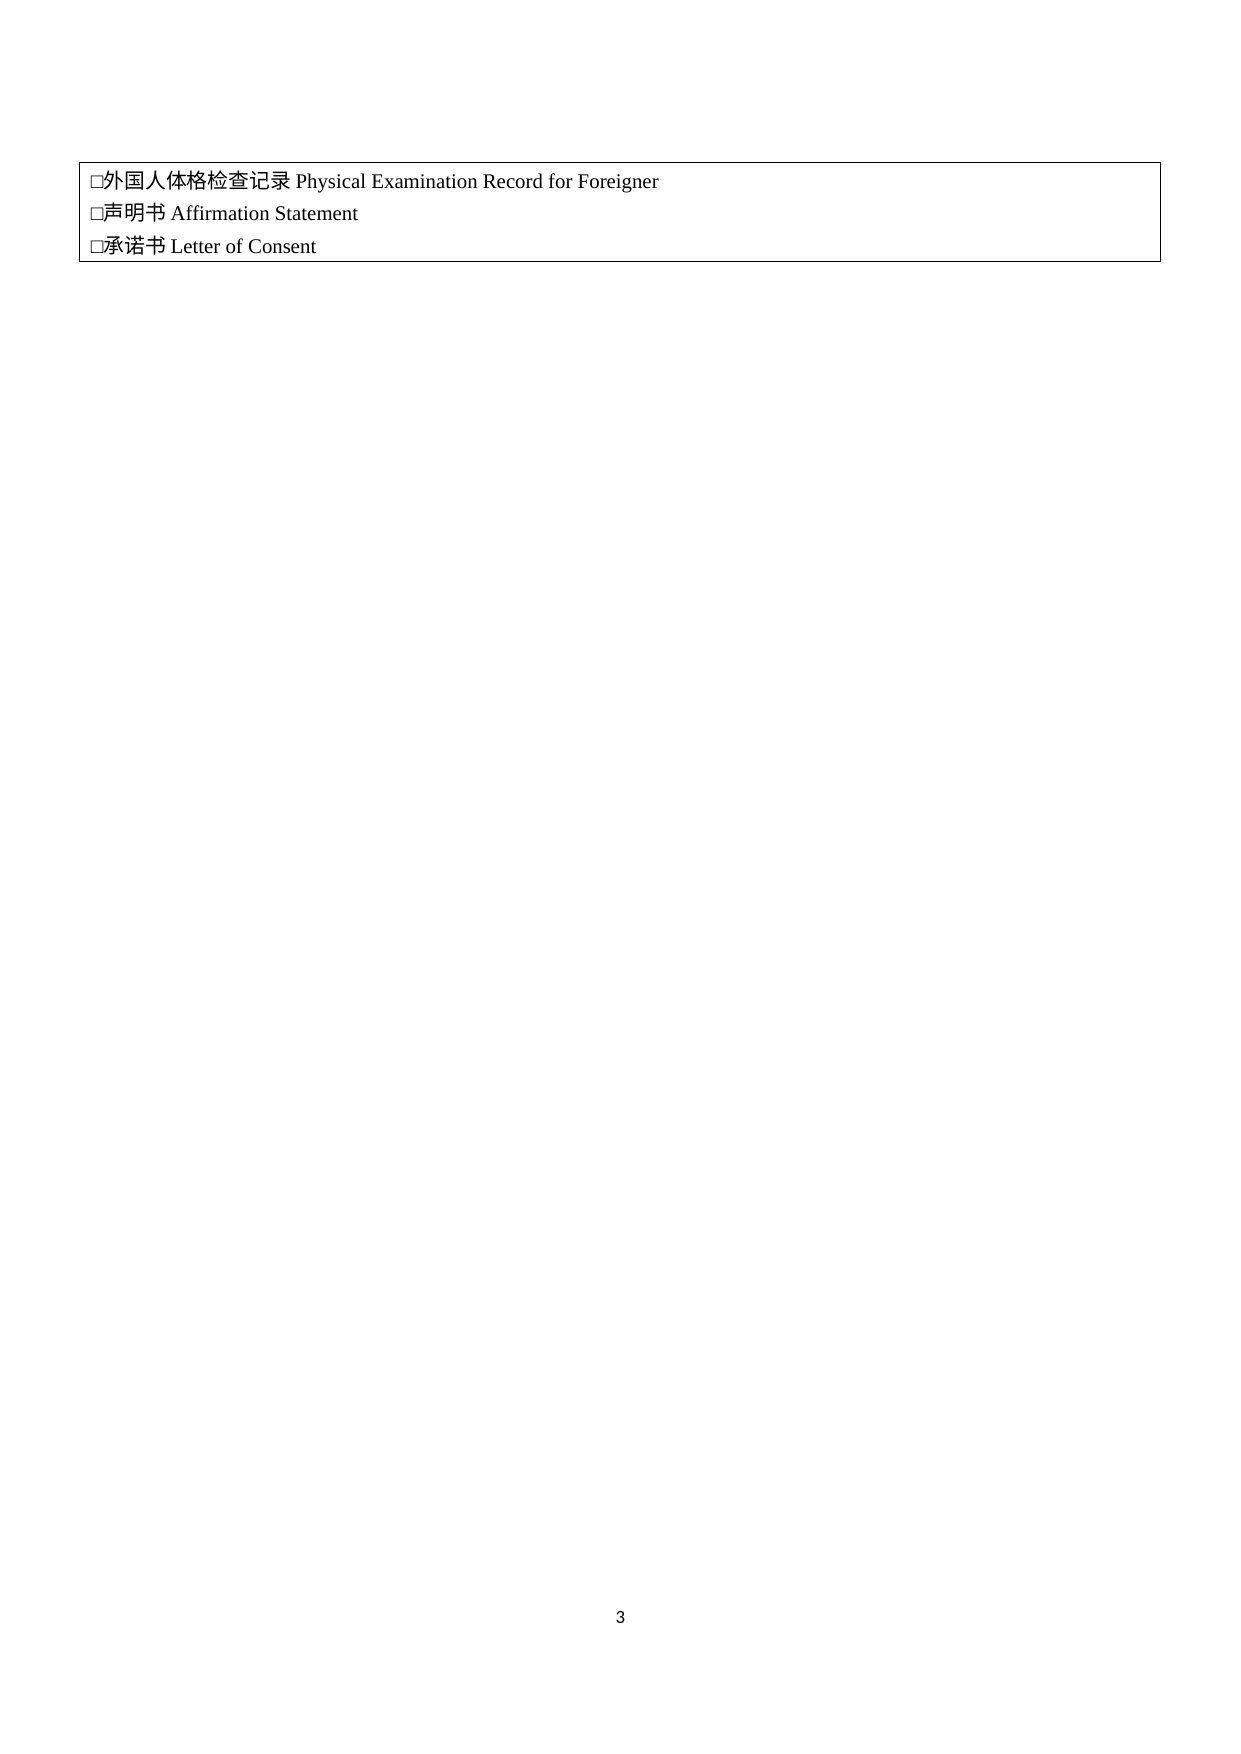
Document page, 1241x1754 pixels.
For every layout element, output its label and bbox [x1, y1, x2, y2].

table_cell [80, 163, 1160, 261]
